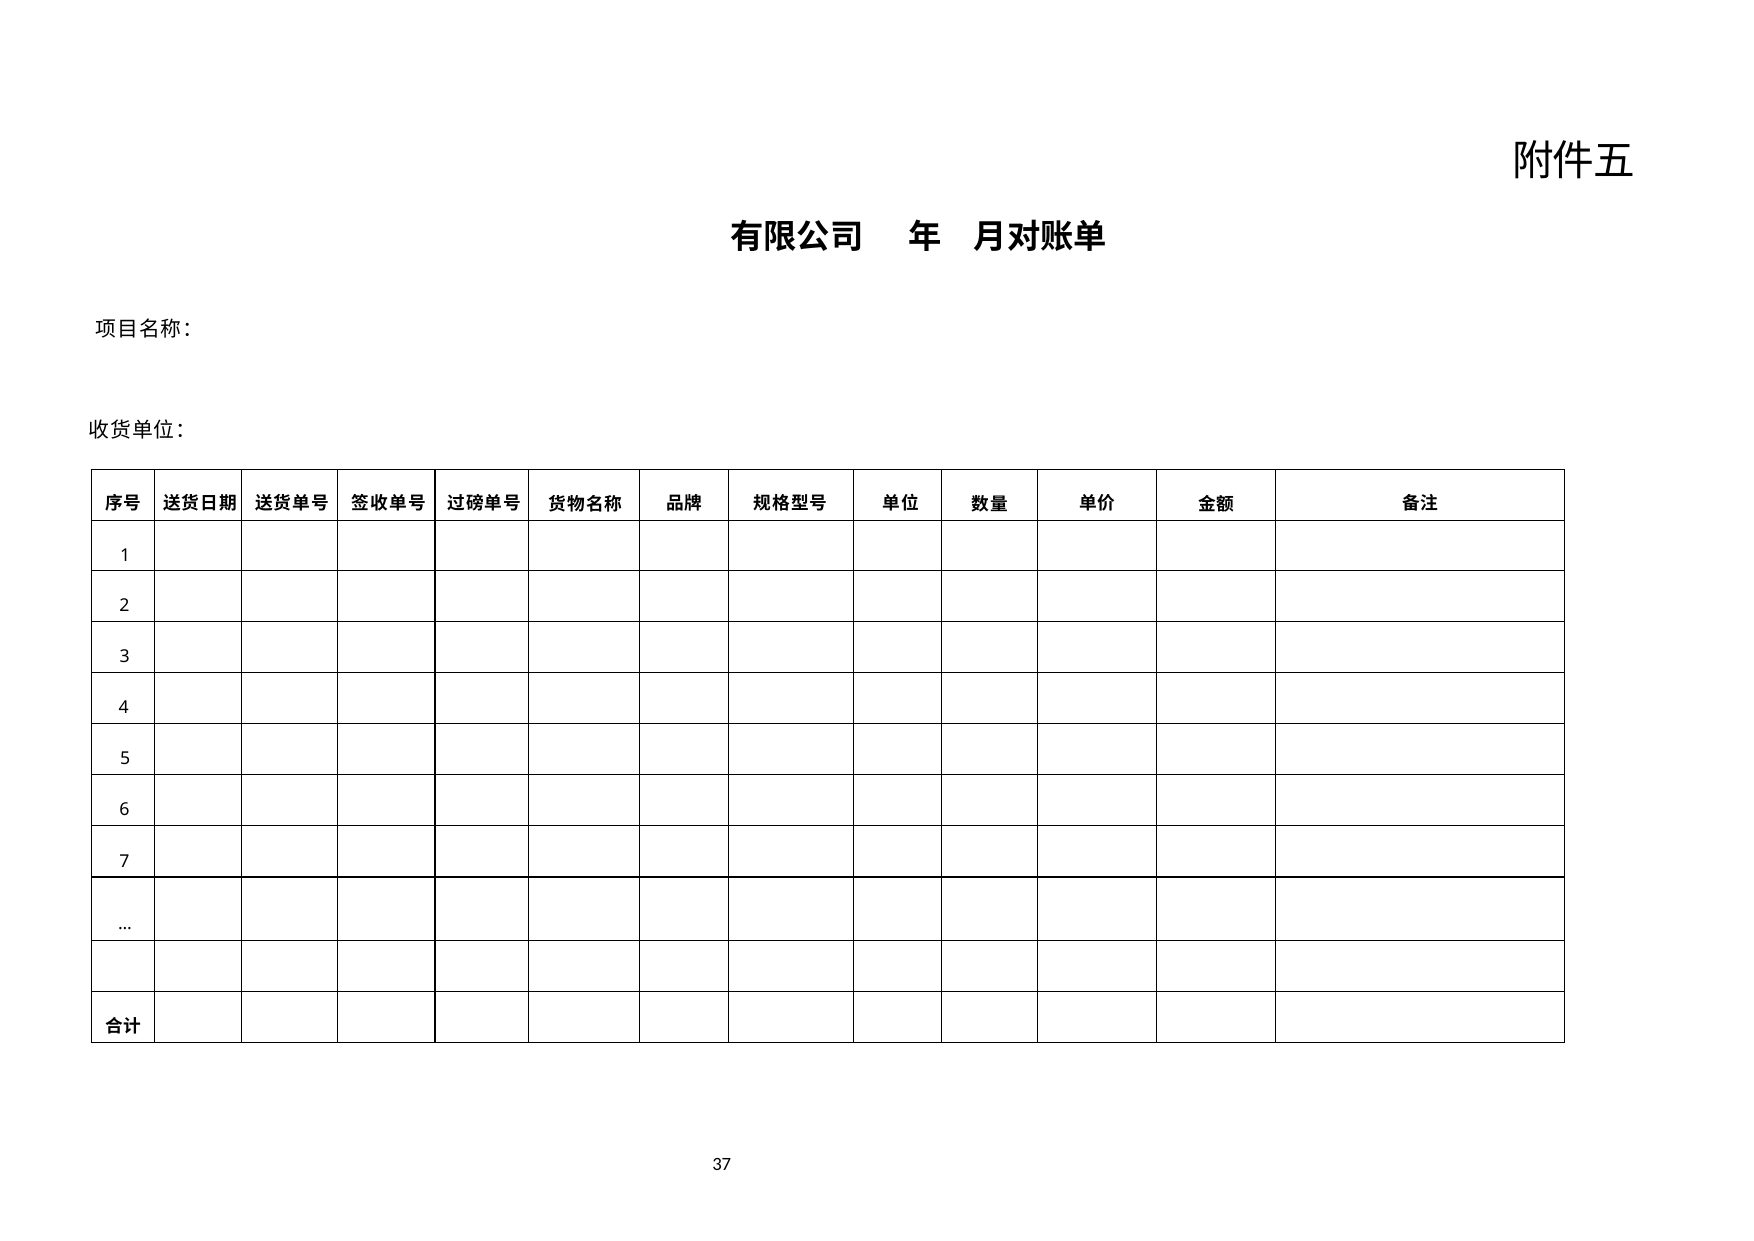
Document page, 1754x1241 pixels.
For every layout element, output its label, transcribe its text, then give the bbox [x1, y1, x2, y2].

table_cell [640, 775, 728, 825]
table_cell [640, 724, 728, 774]
table_cell [854, 878, 941, 940]
table_cell [1276, 775, 1564, 825]
table_cell [729, 992, 853, 1042]
table_header 过磅单号 [436, 470, 528, 520]
table_cell [338, 521, 434, 570]
table_cell [854, 622, 941, 672]
table_cell [242, 826, 337, 876]
table_cell [436, 826, 528, 876]
text 有限公司 年 月对账单 [570, 201, 1636, 266]
table_cell [854, 724, 941, 774]
table_cell [942, 992, 1037, 1042]
table_cell [854, 571, 941, 621]
table_cell [1157, 622, 1275, 672]
table_cell [436, 775, 528, 825]
table_cell [338, 826, 434, 876]
table_cell [640, 826, 728, 876]
table_cell [942, 622, 1037, 672]
table_cell [242, 941, 337, 991]
table_header 单价 [1038, 470, 1156, 520]
table_cell [155, 878, 241, 940]
table_cell [640, 992, 728, 1042]
table_cell [1276, 878, 1564, 940]
table_cell [942, 878, 1037, 940]
table_cell [729, 775, 853, 825]
table_cell [242, 775, 337, 825]
table_header 规格型号 [729, 470, 853, 520]
table_cell [1038, 521, 1156, 570]
table_cell [1038, 826, 1156, 876]
table_cell [529, 571, 639, 621]
table_cell [529, 724, 639, 774]
table_header 签收单号 [338, 470, 434, 520]
table_cell [1157, 878, 1275, 940]
table_cell [92, 941, 154, 991]
table_cell [1276, 521, 1564, 570]
table_cell [942, 826, 1037, 876]
table_cell [942, 775, 1037, 825]
table_cell [529, 992, 639, 1042]
table_cell [436, 878, 528, 940]
text 附件五 [88, 125, 1636, 190]
table_cell 1 [92, 521, 154, 570]
table_header 送货单号 [242, 470, 337, 520]
table_cell [729, 673, 853, 723]
table_cell [942, 571, 1037, 621]
table_cell [155, 622, 241, 672]
table_cell [1157, 571, 1275, 621]
table_cell [338, 878, 434, 940]
table_cell [640, 521, 728, 570]
table_cell [729, 878, 853, 940]
table_cell [1276, 571, 1564, 621]
table_cell [640, 622, 728, 672]
table_cell [640, 878, 728, 940]
table_cell [155, 724, 241, 774]
table_cell [1157, 826, 1275, 876]
table_cell [242, 992, 337, 1042]
table_header 品牌 [640, 470, 728, 520]
table_cell [1276, 992, 1564, 1042]
table_cell [729, 622, 853, 672]
table_header 金额 [1157, 470, 1275, 520]
table_cell [338, 571, 434, 621]
table_cell [338, 775, 434, 825]
table_cell [242, 673, 337, 723]
table_cell [1038, 622, 1156, 672]
table_cell [338, 622, 434, 672]
table_cell [242, 521, 337, 570]
text 收货单位： [88, 404, 1636, 469]
table_header 序号 [92, 470, 154, 520]
table_cell [729, 941, 853, 991]
table_cell [854, 826, 941, 876]
table_header 数量 [942, 470, 1037, 520]
table_cell [242, 724, 337, 774]
table_cell [529, 622, 639, 672]
table_cell [640, 941, 728, 991]
table_header 备注 [1276, 470, 1564, 520]
table_cell [1157, 673, 1275, 723]
table_cell [854, 941, 941, 991]
table_cell [436, 571, 528, 621]
table_cell [436, 521, 528, 570]
table_cell [942, 673, 1037, 723]
table_cell [155, 673, 241, 723]
table_cell [338, 941, 434, 991]
table_cell [854, 775, 941, 825]
table_cell [338, 673, 434, 723]
table_cell [942, 724, 1037, 774]
table_cell [1157, 724, 1275, 774]
table_cell 7 [92, 826, 154, 876]
table_cell [1276, 826, 1564, 876]
table_cell [729, 826, 853, 876]
table_cell [729, 521, 853, 570]
table_cell [1038, 775, 1156, 825]
table_cell [854, 521, 941, 570]
table_cell [1276, 724, 1564, 774]
table_cell [1038, 571, 1156, 621]
table_cell [436, 992, 528, 1042]
table_cell [1038, 878, 1156, 940]
table_cell [242, 622, 337, 672]
table_cell [1038, 992, 1156, 1042]
table_cell 4 [92, 673, 154, 723]
table_cell [942, 521, 1037, 570]
table_cell [1038, 941, 1156, 991]
table_cell [529, 826, 639, 876]
table_cell [436, 724, 528, 774]
table_cell [338, 724, 434, 774]
table_cell [529, 673, 639, 723]
table_cell [1276, 673, 1564, 723]
table_cell ... [92, 878, 154, 940]
table_cell [242, 878, 337, 940]
table_cell [640, 673, 728, 723]
table_cell 合计 [92, 992, 154, 1042]
table_cell [155, 571, 241, 621]
table_header 货物名称 [529, 470, 639, 520]
table_header 送货日期 [155, 470, 241, 520]
table_cell [529, 941, 639, 991]
table_cell [1038, 724, 1156, 774]
table_cell [729, 724, 853, 774]
table_cell [338, 992, 434, 1042]
table_cell [155, 521, 241, 570]
table_header 单位 [854, 470, 941, 520]
table_cell [529, 878, 639, 940]
table_cell [854, 673, 941, 723]
table_cell [729, 571, 853, 621]
table_cell [1276, 941, 1564, 991]
table_cell 6 [92, 775, 154, 825]
table_cell [1157, 941, 1275, 991]
table_cell [436, 673, 528, 723]
table_cell [155, 992, 241, 1042]
table_cell 3 [92, 622, 154, 672]
table_cell [1157, 521, 1275, 570]
text 项目名称： [96, 303, 1636, 368]
table_cell 5 [92, 724, 154, 774]
table_cell [1276, 622, 1564, 672]
table_cell [242, 571, 337, 621]
table_cell [529, 775, 639, 825]
table_cell [155, 941, 241, 991]
table_cell [854, 992, 941, 1042]
table_cell [640, 571, 728, 621]
table_cell 2 [92, 571, 154, 621]
table_cell [436, 941, 528, 991]
table_cell [942, 941, 1037, 991]
table_cell [1038, 673, 1156, 723]
table_cell [1157, 775, 1275, 825]
table_cell [155, 826, 241, 876]
table_cell [1157, 992, 1275, 1042]
table_cell [436, 622, 528, 672]
table_cell [155, 775, 241, 825]
table_cell [529, 521, 639, 570]
